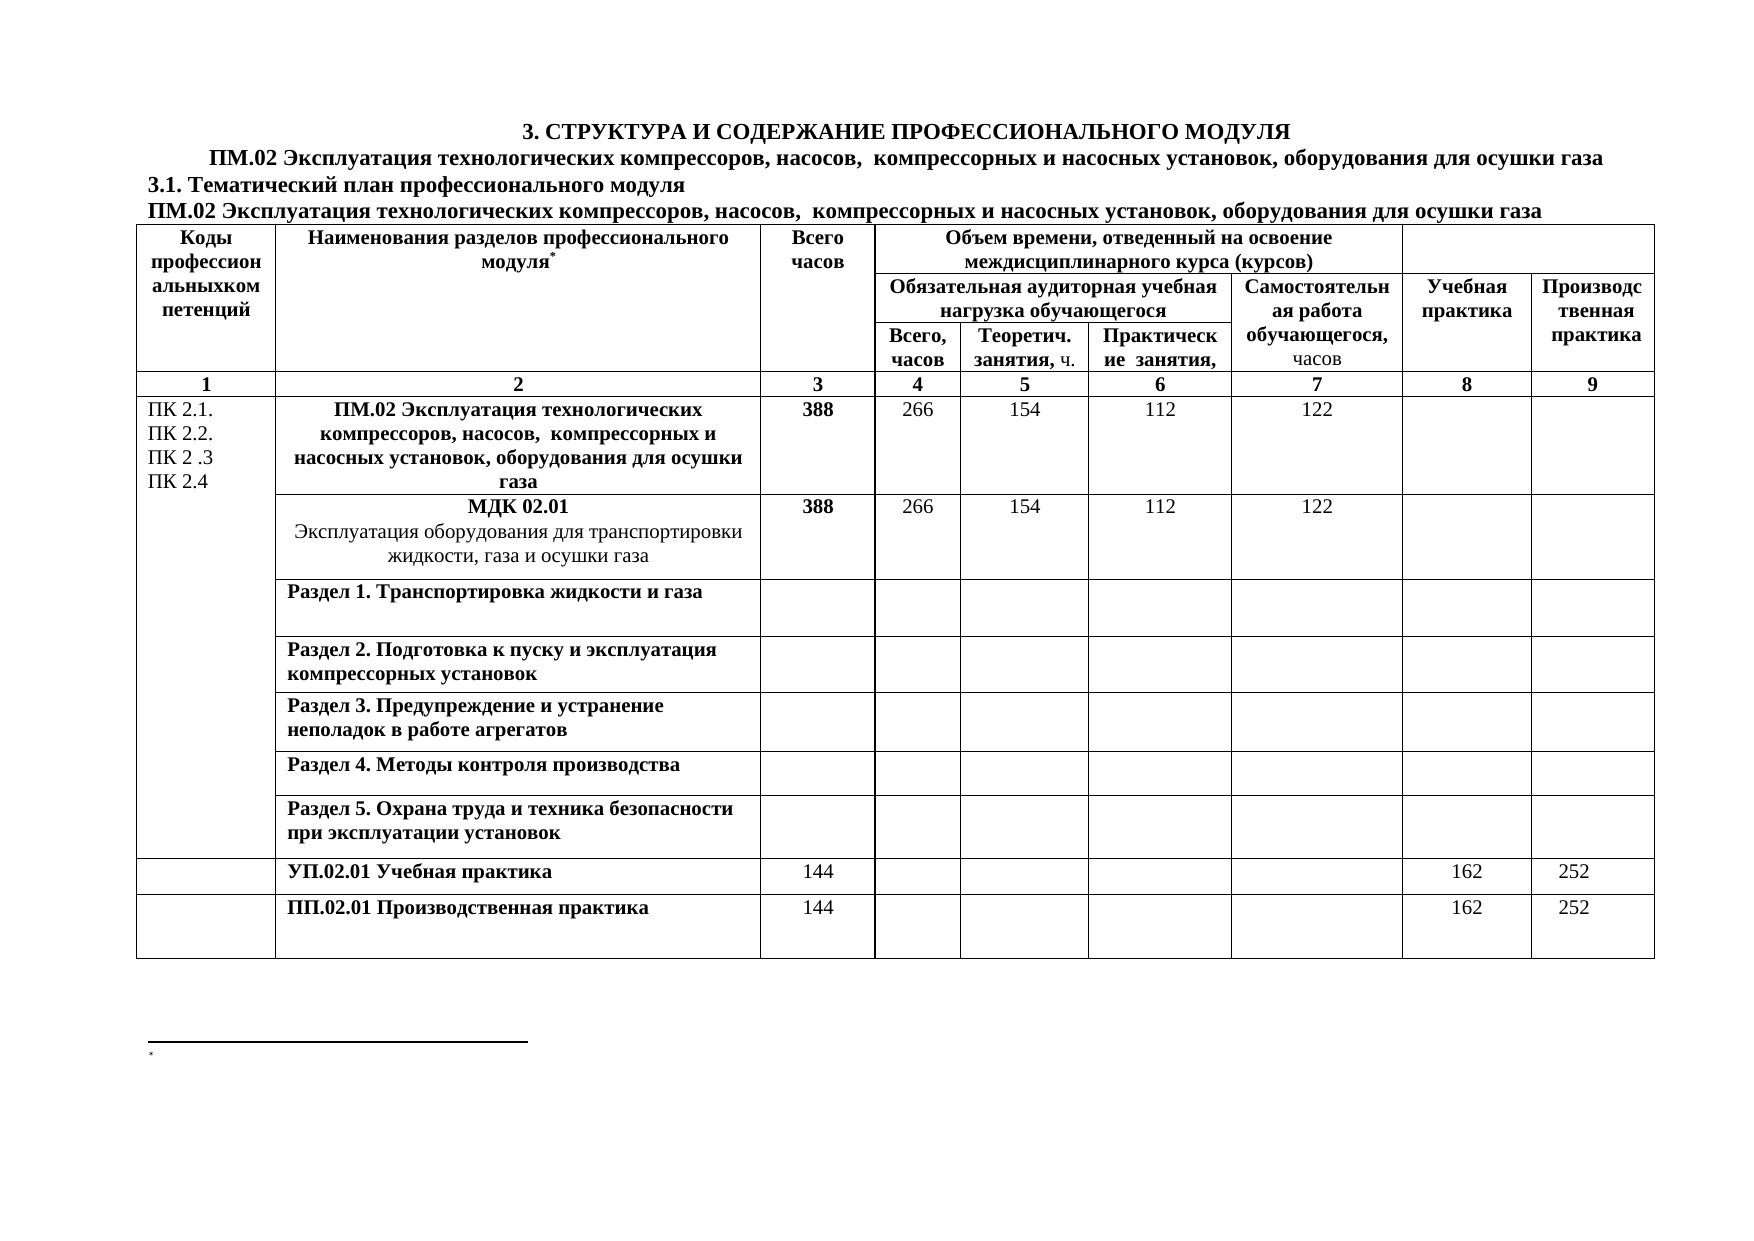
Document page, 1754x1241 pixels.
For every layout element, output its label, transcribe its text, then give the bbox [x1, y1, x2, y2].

table_cell 8 [1403, 372, 1531, 396]
table_cell Теоретич. занятия, ч. [961, 323, 1088, 371]
table_cell 388 [761, 495, 874, 578]
table_cell [1232, 752, 1402, 794]
table_cell [961, 796, 1088, 858]
table_cell 4 [876, 372, 960, 396]
table_cell [1089, 796, 1231, 858]
table_cell [1403, 752, 1531, 794]
table_cell ПП.02.01 Производственная практика [276, 895, 760, 957]
table_cell [961, 580, 1088, 636]
table_cell [1532, 495, 1654, 578]
table_cell Раздел 2. Подготовка к пуску и эксплуатация компрессорных установок [276, 637, 760, 692]
table_cell [1403, 693, 1531, 751]
table_cell [1232, 796, 1402, 858]
table_cell Практические занятия, [1089, 323, 1231, 371]
table_cell Раздел 1. Транспортировка жидкости и газа [276, 580, 760, 636]
table_cell Самостоятельная работа обучающегося, часов [1232, 274, 1402, 371]
table_cell [1232, 859, 1402, 894]
table_header Объем времени, отведенный на освоение междисциплинарного курса (курсов) [876, 225, 1402, 273]
table_cell [876, 895, 960, 957]
table_cell 266 [876, 495, 960, 578]
table_cell 6 [1089, 372, 1231, 396]
table_cell Всего, часов [876, 323, 960, 371]
table_cell [1532, 580, 1654, 636]
table_cell МДК 02.01 Эксплуатация оборудования для транспортировки жидкости, газа и осушки газа [276, 495, 760, 578]
table_cell 9 [1532, 372, 1654, 396]
table_header [1403, 225, 1654, 273]
table_cell 112 [1089, 397, 1231, 493]
table_cell ПК 2.1. ПК 2.2. ПК 2 .3 ПК 2.4 [137, 397, 275, 858]
table_cell [137, 895, 275, 957]
table_cell [1532, 752, 1654, 794]
table_cell [961, 637, 1088, 692]
table_header Коды профессиональныхкомпетенций [137, 225, 275, 371]
table_cell 3 [761, 372, 874, 396]
table_cell [1532, 796, 1654, 858]
table_cell [1403, 580, 1531, 636]
table_cell [961, 693, 1088, 751]
table_cell [1089, 859, 1231, 894]
table_cell 144 [761, 895, 874, 957]
table_cell [1089, 693, 1231, 751]
text ПМ.02 Эксплуатация технологических компрессоров, насосов, компрессорных и насосных установок, оборудования для осушки газа [148, 144, 1665, 171]
table_cell [876, 580, 960, 636]
table_cell [761, 752, 874, 794]
table_cell [1089, 637, 1231, 692]
table_cell [876, 637, 960, 692]
table_cell [1232, 895, 1402, 957]
table_cell 162 [1403, 895, 1531, 957]
table_cell [761, 693, 874, 751]
table_cell [1532, 637, 1654, 692]
table_cell 388 [761, 397, 874, 493]
text 3.1. Тематический план профессионального модуля [148, 171, 1665, 197]
table_cell 154 [961, 495, 1088, 578]
table_cell 252 [1532, 859, 1654, 894]
table_cell [1089, 895, 1231, 957]
table_cell [1532, 693, 1654, 751]
table_cell 2 [276, 372, 760, 396]
table_cell 144 [761, 859, 874, 894]
table_cell [137, 859, 275, 894]
table_cell 266 [876, 397, 960, 493]
table_cell [1532, 397, 1654, 493]
table_cell Раздел 5. Охрана труда и техника безопасности при эксплуатации установок [276, 796, 760, 858]
table_cell 7 [1232, 372, 1402, 396]
table_header Наименования разделов профессионального модуля* [276, 225, 760, 371]
table_cell [876, 796, 960, 858]
table_header Всего часов [761, 225, 874, 371]
table_cell 5 [961, 372, 1088, 396]
table_cell [876, 859, 960, 894]
table_cell [876, 752, 960, 794]
table_cell [761, 580, 874, 636]
table_cell [1403, 637, 1531, 692]
table_cell 252 [1532, 895, 1654, 957]
table_cell [876, 693, 960, 751]
table_cell 122 [1232, 495, 1402, 578]
table_cell Раздел 4. Методы контроля производства [276, 752, 760, 794]
table_cell [761, 796, 874, 858]
table_cell 112 [1089, 495, 1231, 578]
table_cell [1089, 752, 1231, 794]
table_cell [1403, 397, 1531, 493]
table_cell [1089, 580, 1231, 636]
table_cell [1403, 796, 1531, 858]
table_cell УП.02.01 Учебная практика [276, 859, 760, 894]
table_cell 162 [1403, 859, 1531, 894]
table_cell Учебная практика [1403, 274, 1531, 371]
table_cell [1232, 693, 1402, 751]
table_cell [1232, 637, 1402, 692]
table_cell [761, 637, 874, 692]
table_cell Раздел 3. Предупреждение и устранение неполадок в работе агрегатов [276, 693, 760, 751]
table_cell Производственная практика [1532, 274, 1654, 371]
table_cell Обязательная аудиторная учебная нагрузка обучающегося [876, 274, 1231, 322]
table_cell [961, 895, 1088, 957]
table_cell [1232, 580, 1402, 636]
text 3. СТРУКТУРА и содержание профессионального модуля [148, 118, 1665, 144]
table_cell [1403, 495, 1531, 578]
table_cell 1 [137, 372, 275, 396]
table_cell [961, 752, 1088, 794]
text ПМ.02 Эксплуатация технологических компрессоров, насосов, компрессорных и насосных установок, оборудования для осушки газа [148, 197, 1665, 223]
table_cell 122 [1232, 397, 1402, 493]
table_cell ПМ.02 Эксплуатация технологических компрессоров, насосов, компрессорных и насосных установок, оборудования для осушки газа [276, 397, 760, 493]
table_cell 154 [961, 397, 1088, 493]
table_cell [961, 859, 1088, 894]
